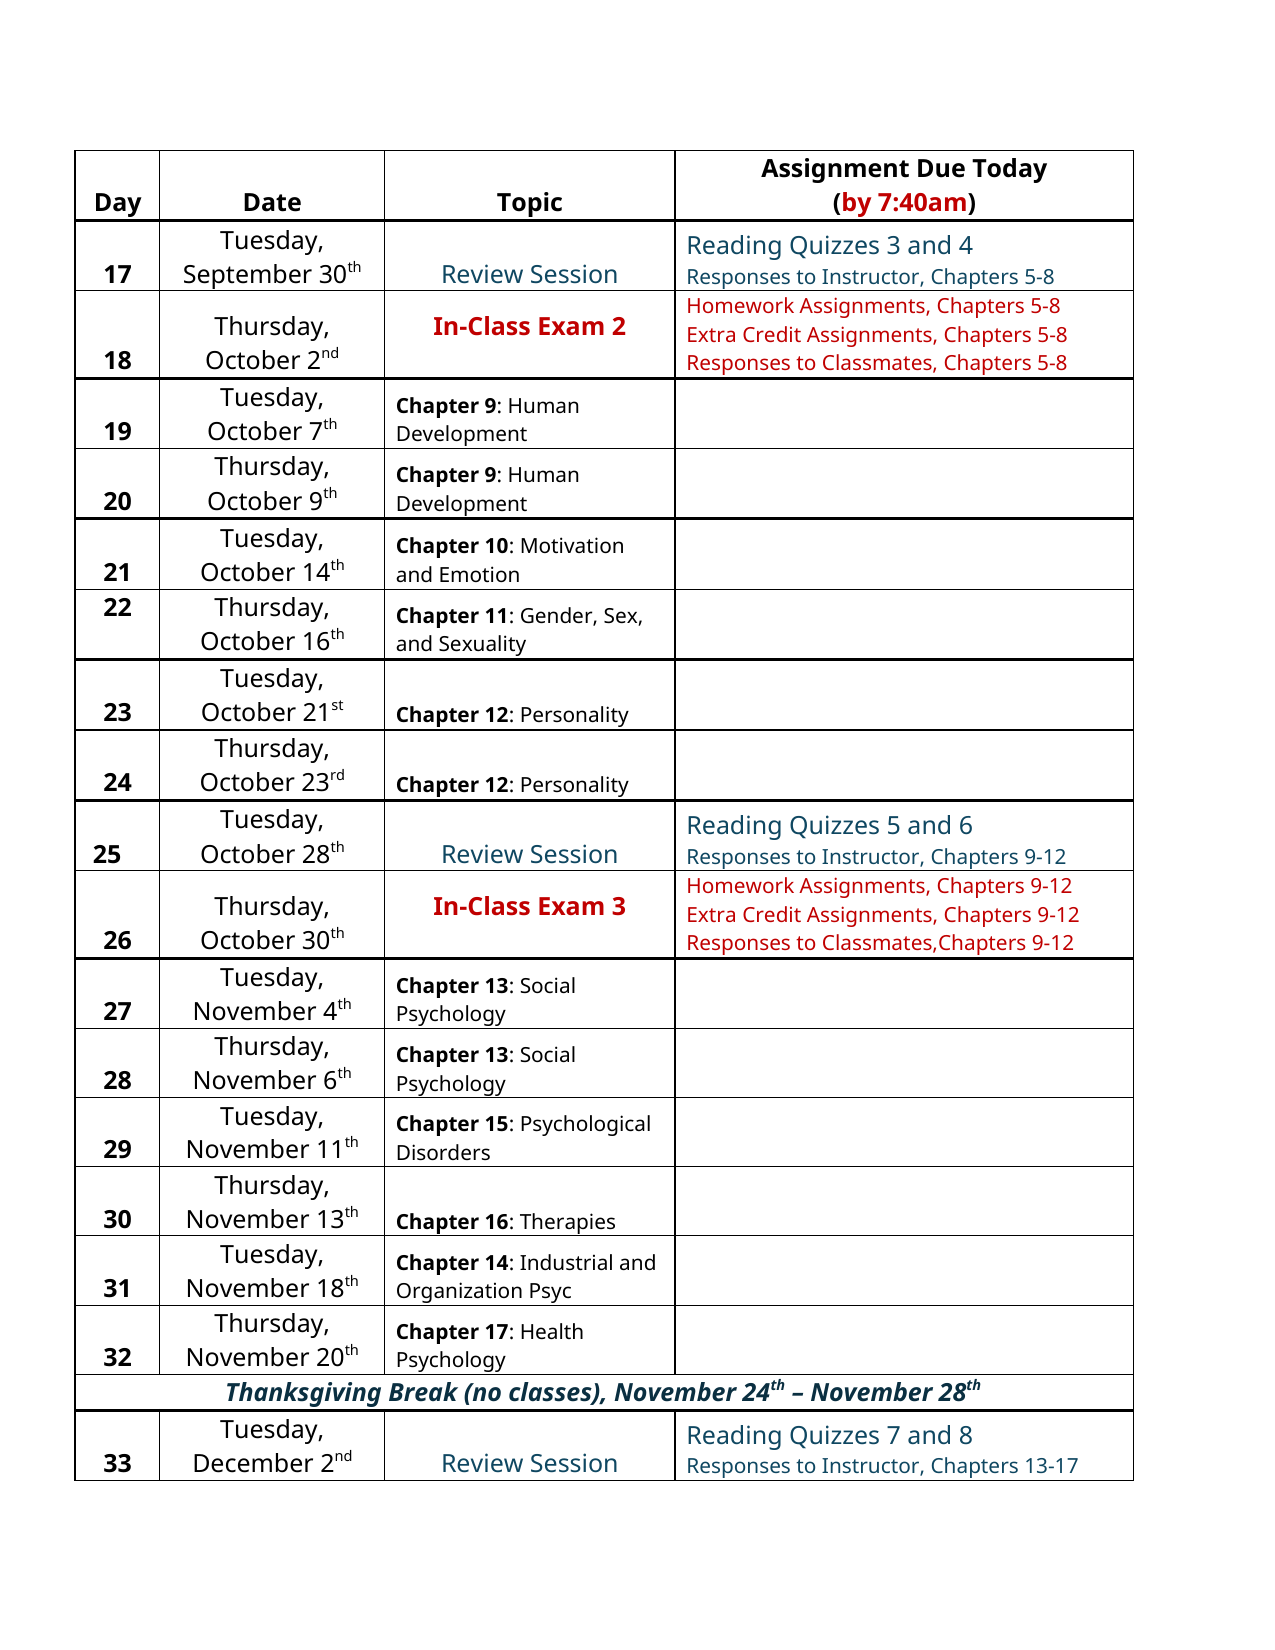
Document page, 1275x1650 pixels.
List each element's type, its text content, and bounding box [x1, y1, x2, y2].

table_cell Chapter 16: Therapies [385, 1167, 674, 1235]
table_cell 19 [76, 380, 159, 448]
table_cell Chapter 13: Social Psychology [385, 1029, 674, 1097]
table_cell Review Session [385, 802, 674, 870]
table_cell 18 [76, 291, 159, 377]
table_cell [676, 1029, 1133, 1097]
table_cell Thursday, November 6th [160, 1029, 384, 1097]
table_cell 33 [76, 1412, 159, 1480]
table_cell Thursday, October 2nd [160, 291, 384, 377]
table_cell 23 [76, 661, 159, 729]
table_cell 21 [76, 520, 159, 588]
table_cell [676, 590, 1133, 658]
table_cell 32 [76, 1306, 159, 1374]
table_cell Thursday, October 16th [160, 590, 384, 658]
table_cell Thanksgiving Break (no classes), November 24th – November 28th [76, 1375, 1133, 1409]
table_cell Chapter 10: Motivation and Emotion [385, 520, 674, 588]
table_cell [676, 1236, 1133, 1304]
table_cell [676, 1167, 1133, 1235]
table_cell Thursday, November 20th [160, 1306, 384, 1374]
table_cell Thursday, November 13th [160, 1167, 384, 1235]
table_cell [676, 731, 1133, 799]
table_cell Review Session [385, 222, 674, 290]
table_header Day [76, 151, 159, 219]
table_cell 17 [76, 222, 159, 290]
table_cell Review Session [385, 1412, 674, 1480]
table_header Date [160, 151, 384, 219]
table_cell Chapter 11: Gender, Sex, and Sexuality [385, 590, 674, 658]
table_cell Tuesday, November 4th [160, 960, 384, 1028]
table_cell 28 [76, 1029, 159, 1097]
table_header Topic [385, 151, 674, 219]
table_cell Tuesday, October 21st [160, 661, 384, 729]
table_cell 31 [76, 1236, 159, 1304]
table_cell Chapter 12: Personality [385, 731, 674, 799]
table_cell 29 [76, 1098, 159, 1166]
table_cell [676, 1306, 1133, 1374]
table_cell Tuesday, November 11th [160, 1098, 384, 1166]
table_cell [676, 661, 1133, 729]
table_cell In-Class Exam 3 [385, 871, 674, 957]
table_cell 20 [76, 449, 159, 517]
table_header Assignment Due Today (by 7:40am) [676, 151, 1133, 219]
table_cell Thursday, October 9th [160, 449, 384, 517]
table_cell [676, 520, 1133, 588]
table_cell 30 [76, 1167, 159, 1235]
table_cell Chapter 9: Human Development [385, 449, 674, 517]
table_cell 26 [76, 871, 159, 957]
table_cell Reading Quizzes 5 and 6 Responses to Instructor, Chapters 9-12 [676, 802, 1133, 870]
table_cell Homework Assignments, Chapters 9-12 Extra Credit Assignments, Chapters 9-12 Responses to Classmates,Chapters 9-12 [676, 871, 1133, 957]
table_cell 22 [76, 590, 159, 658]
table_cell Tuesday, October 28th [160, 802, 384, 870]
table_cell Chapter 12: Personality [385, 661, 674, 729]
table_cell Tuesday, December 2nd [160, 1412, 384, 1480]
table_cell Homework Assignments, Chapters 5-8 Extra Credit Assignments, Chapters 5-8 Responses to Classmates, Chapters 5-8 [676, 291, 1133, 377]
table_cell Reading Quizzes 7 and 8 Responses to Instructor, Chapters 13-17 [676, 1412, 1133, 1480]
table_cell In-Class Exam 2 [385, 291, 674, 377]
table_cell [676, 1098, 1133, 1166]
table_cell Tuesday, September 30th [160, 222, 384, 290]
table_cell Tuesday, November 18th [160, 1236, 384, 1304]
table_cell Thursday, October 23rd [160, 731, 384, 799]
table_cell Chapter 13: Social Psychology [385, 960, 674, 1028]
table_cell [676, 449, 1133, 517]
table_cell Reading Quizzes 3 and 4 Responses to Instructor, Chapters 5-8 [676, 222, 1133, 290]
table_cell 27 [76, 960, 159, 1028]
table_cell [676, 960, 1133, 1028]
table_cell Tuesday, October 7th [160, 380, 384, 448]
table_cell Chapter 9: Human Development [385, 380, 674, 448]
table_cell [676, 380, 1133, 448]
table_cell Chapter 14: Industrial and Organization Psyc [385, 1236, 674, 1304]
table_cell 24 [76, 731, 159, 799]
table_cell 25 [76, 802, 159, 870]
table_cell Tuesday, October 14th [160, 520, 384, 588]
table_cell Thursday, October 30th [160, 871, 384, 957]
table_cell Chapter 17: Health Psychology [385, 1306, 674, 1374]
table_cell Chapter 15: Psychological Disorders [385, 1098, 674, 1166]
